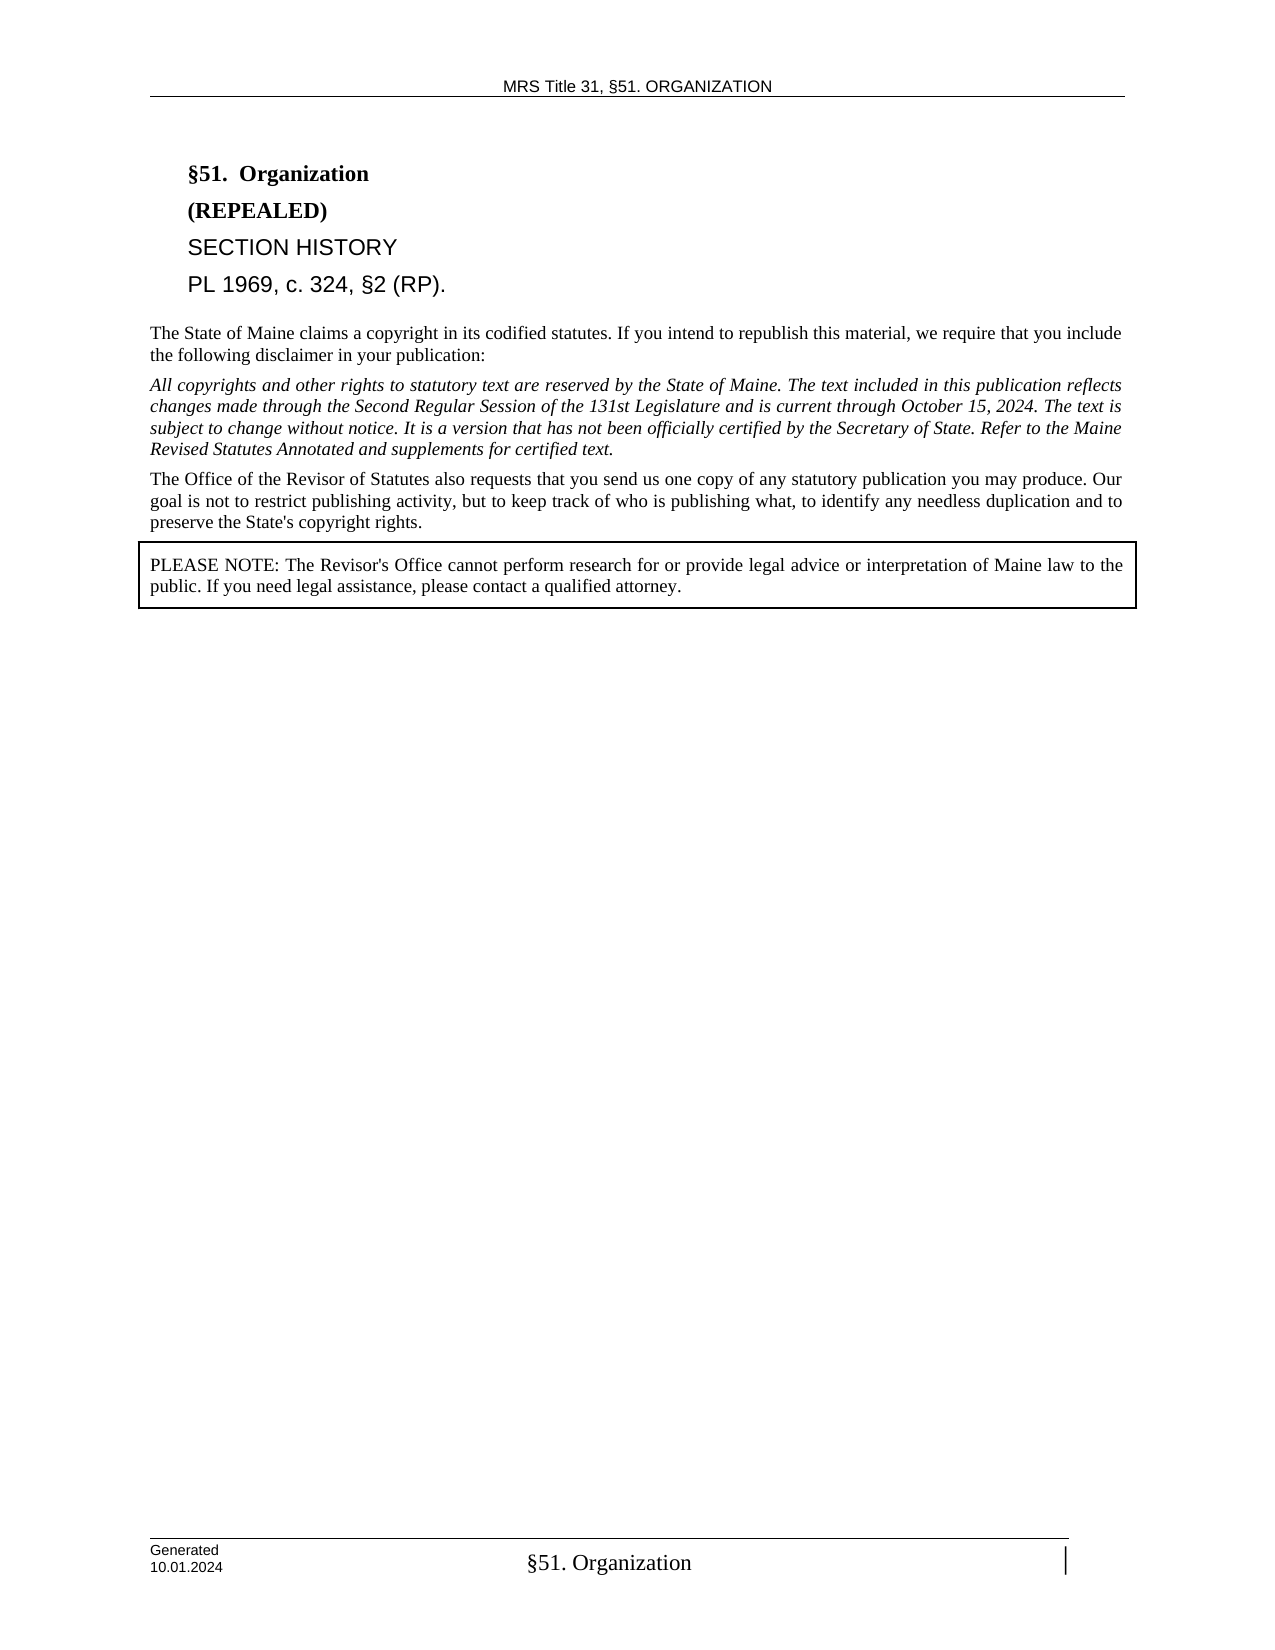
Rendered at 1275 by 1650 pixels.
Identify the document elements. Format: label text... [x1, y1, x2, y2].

text SECTION HISTORY [187, 234, 1125, 260]
text (REPEALED) [187, 197, 1125, 223]
text The State of Maine claims a copyright in its codified statutes. If you intend to republish this material, we require that you include the following disclaimer in your publication: [150, 322, 1125, 365]
text §51. Organization [187, 160, 1125, 187]
text The Office of the Revisor of Statutes also requests that you send us one copy of any statutory publication you may produce. Our goal is not to restrict publishing activity, but to keep track of who is publishing what, to identify any needless duplication and to preserve the State's copyright rights. [150, 468, 1125, 533]
text All copyrights and other rights to statutory text are reserved by the State of Maine. The text included in this publication reflects changes made through the Second Regular Session of the 131st Legislature and is current through October 15, 2024 . The text is subject to change without notice. It is a version that has not been officially certified by the Secretary of State. Refer to the Maine Revised Statutes Annotated and supplements for certified text. [150, 373, 1125, 460]
text PL 1969, c. 324, §2 (RP). [187, 271, 1125, 297]
text PLEASE NOTE: The Revisor's Office cannot perform research for or provide legal advice or interpretation of Maine law to the public. If you need legal assistance, please contact a qualified attorney. [140, 543, 1135, 607]
